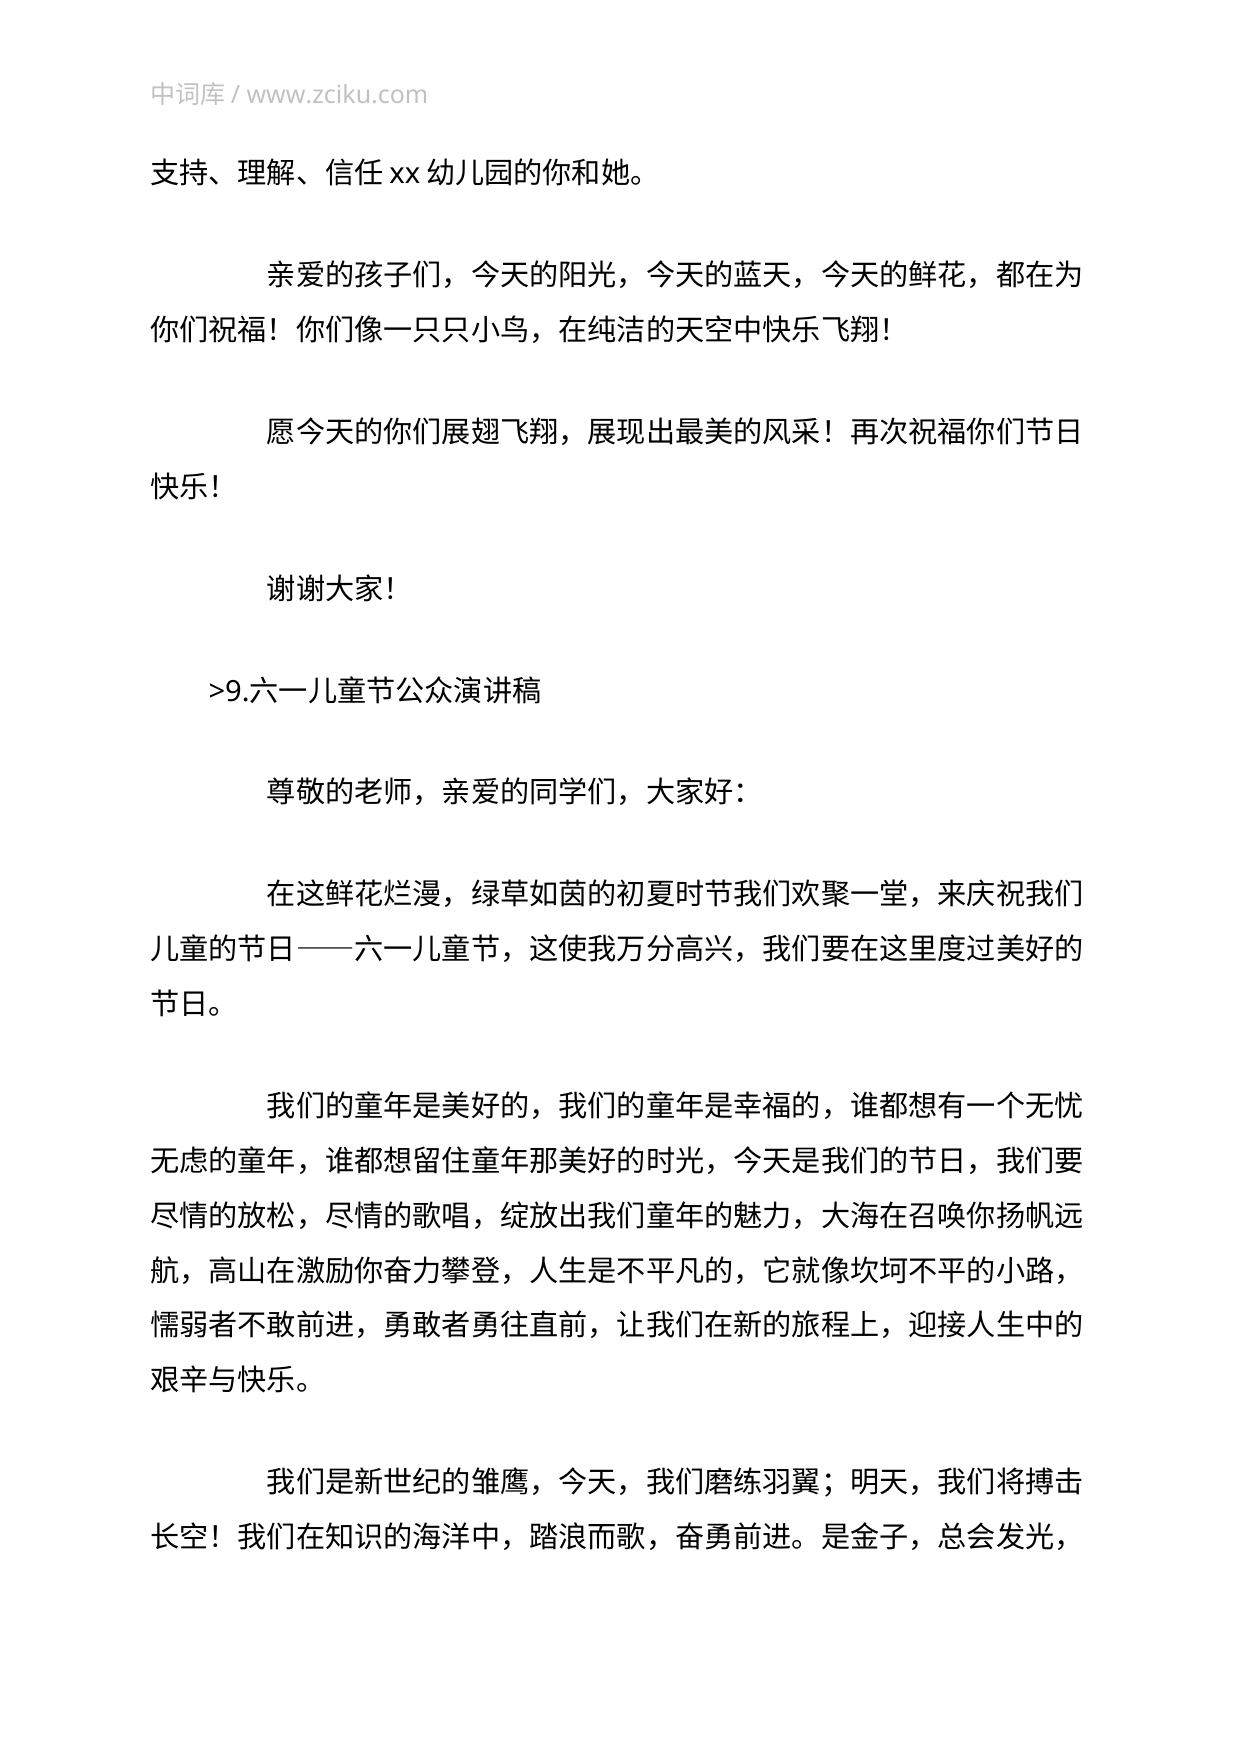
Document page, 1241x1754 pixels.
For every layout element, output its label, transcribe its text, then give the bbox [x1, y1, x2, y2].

text 在这鲜花烂漫，绿草如茵的初夏时节我们欢聚一堂，来庆祝我们儿童的节日——六一儿童节，这使我万分高兴，我们要在这里度过美好的节日。 [150, 871, 1090, 1023]
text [150, 150, 1090, 192]
text 尊敬的老师，亲爱的同学们，大家好： [150, 769, 1090, 811]
text 我们的童年是美好的，我们的童年是幸福的，谁都想有一个无忧无虑的童年，谁都想留住童年那美好的时光，今天是我们的节日，我们要尽情的放松，尽情的歌唱，绽放出我们童年的魅力，大海在召唤你扬帆远航，高山在激励你奋力攀登，人生是不平凡的，它就像坎坷不平的小路，懦弱者不敢前进，勇敢者勇往直前，让我们在新的旅程上，迎接人生中的艰辛与快乐。 [150, 1082, 1090, 1399]
text 愿今天的你们展翅飞翔，展现出最美的风采！再次祝福你们节日快乐！ [150, 409, 1090, 506]
text 亲爱的孩子们，今天的阳光，今天的蓝天，今天的鲜花，都在为你们祝福！你们像一只只小鸟，在纯洁的天空中快乐飞翔！ [150, 252, 1090, 349]
text >9.六一儿童节公众演讲稿 [150, 667, 1090, 709]
text 谢谢大家！ [150, 565, 1090, 608]
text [150, 1459, 1090, 1556]
